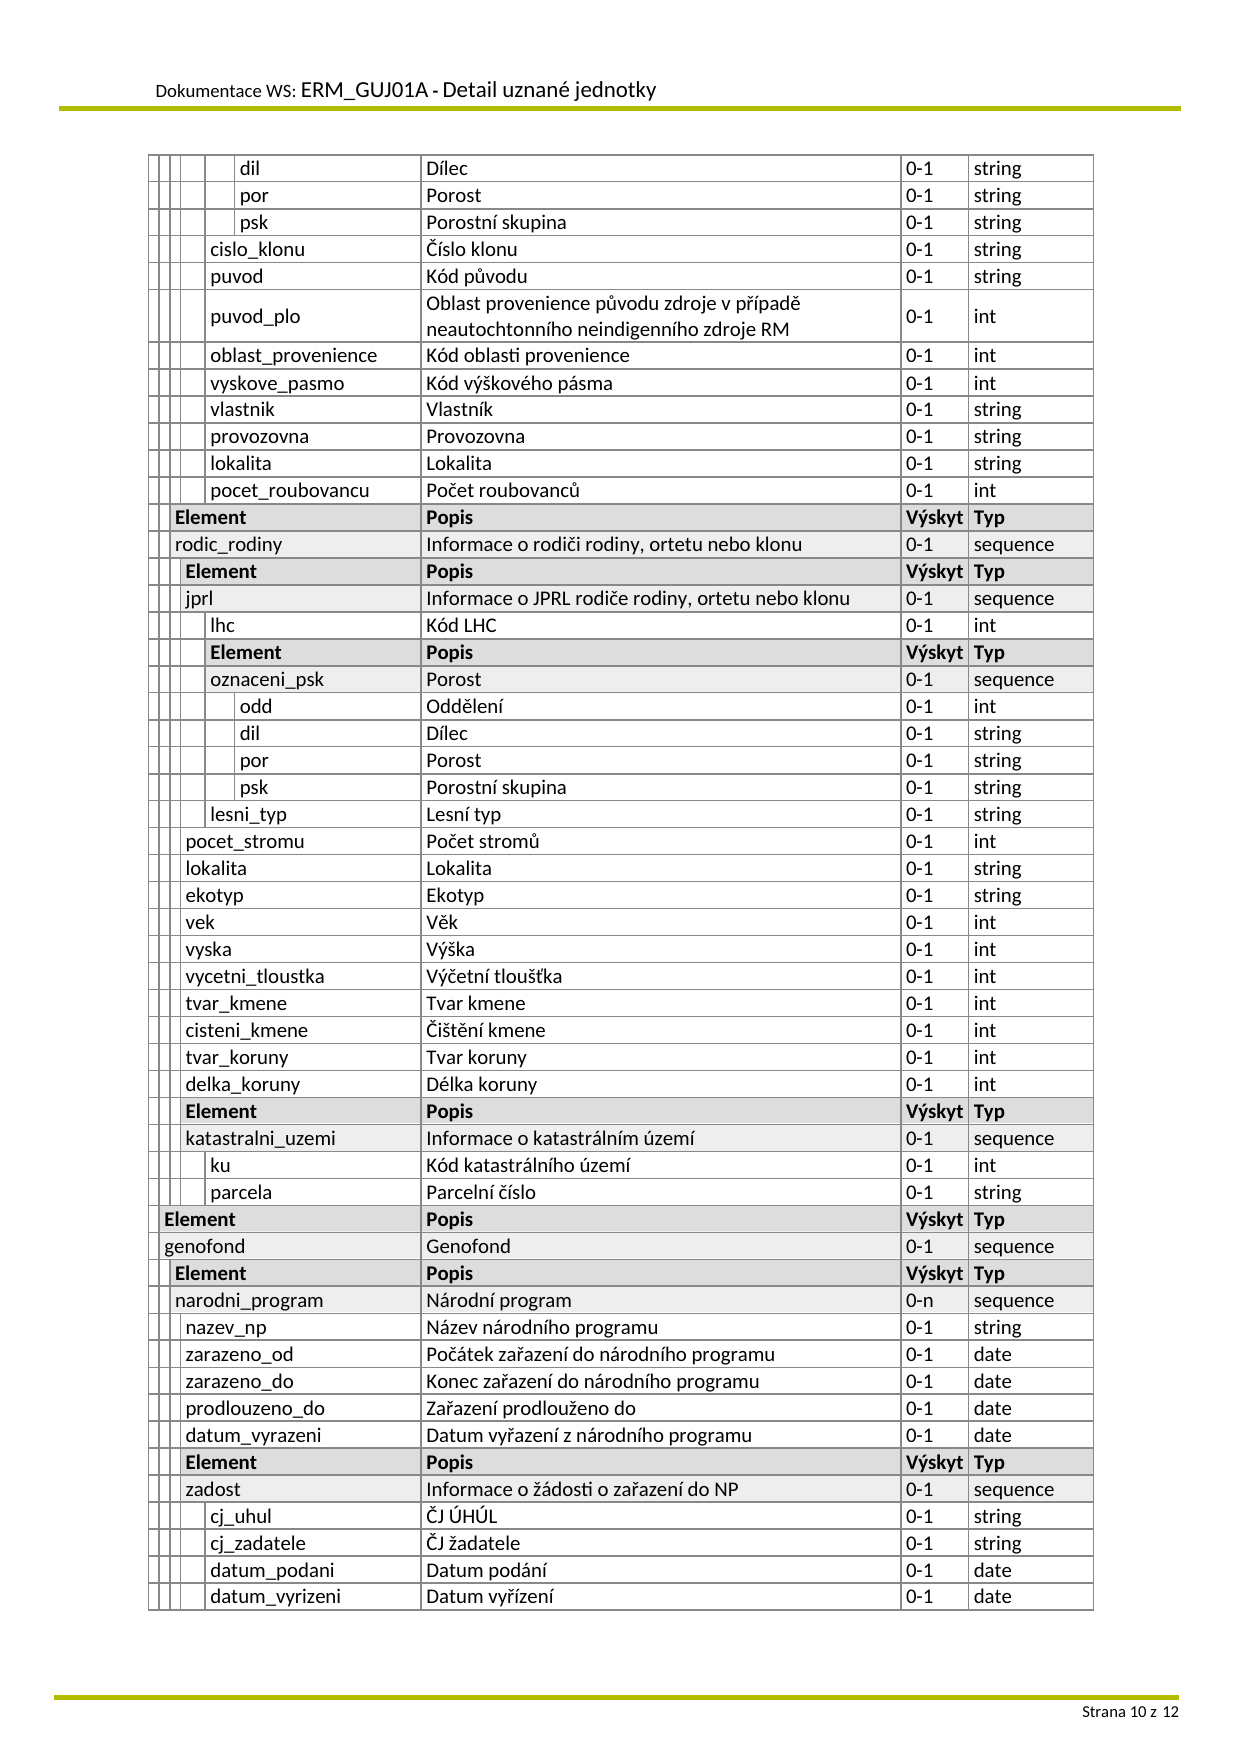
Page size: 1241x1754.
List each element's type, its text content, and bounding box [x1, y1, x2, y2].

table_cell Oddělení [422, 693, 900, 719]
table_cell por [235, 182, 420, 208]
table_cell [149, 1233, 158, 1258]
table_cell Element [171, 1260, 420, 1285]
table_cell [206, 182, 234, 208]
table_cell [149, 1152, 158, 1177]
table_cell 0-1 [902, 1503, 968, 1528]
table_cell string [969, 882, 1093, 908]
table_cell Typ [969, 505, 1093, 530]
table_cell lokalita [181, 855, 420, 881]
table_cell Kód LHC [422, 613, 900, 638]
table_cell 0-1 [902, 397, 968, 422]
table_cell dil [235, 156, 420, 181]
table_cell date [969, 1422, 1093, 1447]
table_cell [149, 478, 158, 503]
table_cell 0-1 [902, 1179, 968, 1204]
table_cell [160, 1341, 169, 1366]
table_cell 0-1 [902, 963, 968, 989]
table_cell Délka koruny [422, 1071, 900, 1097]
table_cell tvar_koruny [181, 1044, 420, 1069]
table_cell 0-1 [902, 1314, 968, 1339]
table_cell [149, 1287, 158, 1312]
table_cell Datum vyřízení [422, 1584, 900, 1609]
table_cell Číslo klonu [422, 236, 900, 262]
table_cell [171, 775, 180, 800]
table_cell [206, 721, 234, 746]
table_cell Počátek zařazení do národního programu [422, 1341, 900, 1366]
table_cell 0-1 [902, 451, 968, 476]
table_cell Dílec [422, 156, 900, 181]
table_cell [171, 693, 180, 719]
table_cell int [969, 1044, 1093, 1069]
table_cell [149, 1530, 158, 1555]
table_cell 0-1 [902, 936, 968, 962]
table_cell [160, 747, 169, 773]
table_cell Lesní typ [422, 801, 900, 827]
table_cell 0-1 [902, 1422, 968, 1447]
table_cell [149, 909, 158, 935]
table_cell cj_zadatele [206, 1530, 420, 1555]
table_cell 0-1 [902, 747, 968, 773]
table_cell Tvar koruny [422, 1044, 900, 1069]
table_cell [160, 182, 169, 208]
table_cell Ekotyp [422, 882, 900, 908]
table_cell puvod [206, 263, 420, 289]
table_cell Typ [969, 1206, 1093, 1231]
table_cell [171, 370, 180, 395]
table_cell Dílec [422, 721, 900, 746]
table_cell [160, 1071, 169, 1097]
table_cell [149, 1557, 158, 1582]
table_cell genofond [160, 1233, 420, 1258]
table_cell [181, 1179, 204, 1204]
table_cell 0-1 [902, 586, 968, 611]
table_cell [149, 855, 158, 881]
table_cell 0-1 [902, 909, 968, 935]
table_cell [171, 586, 180, 611]
table_cell oznaceni_psk [206, 667, 420, 692]
table_cell string [969, 397, 1093, 422]
table_cell [160, 1368, 169, 1393]
table_cell int [969, 990, 1093, 1016]
table_cell Popis [422, 1449, 900, 1474]
table_cell [171, 290, 180, 341]
table_cell [171, 210, 180, 235]
table_cell [160, 1017, 169, 1043]
table_cell int [969, 343, 1093, 368]
table_cell 0-1 [902, 693, 968, 719]
table_cell [171, 1476, 180, 1501]
table_cell [149, 1395, 158, 1420]
table_cell 0-1 [902, 855, 968, 881]
table_cell [171, 1368, 180, 1393]
table_cell 0-1 [902, 1341, 968, 1366]
table_cell ku [206, 1152, 420, 1177]
table_cell Porost [422, 667, 900, 692]
table_cell 0-1 [902, 236, 968, 262]
table_cell string [969, 451, 1093, 476]
table_cell [171, 236, 180, 262]
table_cell [149, 882, 158, 908]
table_cell [206, 210, 234, 235]
table_cell string [969, 721, 1093, 746]
table_cell Typ [969, 1098, 1093, 1123]
table_cell int [969, 909, 1093, 935]
table_cell Porost [422, 747, 900, 773]
table_cell [171, 640, 180, 665]
table_cell datum_vyrazeni [181, 1422, 420, 1447]
table_cell 0-1 [902, 424, 968, 449]
table_cell por [235, 747, 420, 773]
table_cell int [969, 290, 1093, 341]
table_cell Kód oblasti provenience [422, 343, 900, 368]
table_cell [171, 1341, 180, 1366]
table_cell Element [181, 559, 420, 584]
table_cell [149, 640, 158, 665]
table_cell [171, 424, 180, 449]
table_cell [160, 1476, 169, 1501]
table_cell Genofond [422, 1233, 900, 1258]
table_cell 0-1 [902, 1125, 968, 1151]
table_cell [149, 1098, 158, 1123]
table_cell Kód katastrálního území [422, 1152, 900, 1177]
table_cell Počet roubovanců [422, 478, 900, 503]
table_cell lesni_typ [206, 801, 420, 827]
table_cell vlastnik [206, 397, 420, 422]
table_cell [149, 693, 158, 719]
table_cell [149, 667, 158, 692]
table_cell 0-1 [902, 1557, 968, 1582]
table_cell [181, 667, 204, 692]
table_cell zarazeno_do [181, 1368, 420, 1393]
table_cell [171, 936, 180, 962]
table_cell odd [235, 693, 420, 719]
table_cell [160, 210, 169, 235]
table_cell [160, 855, 169, 881]
table_cell 0-1 [902, 882, 968, 908]
table_cell int [969, 936, 1093, 962]
table_cell [160, 1557, 169, 1582]
table_cell datum_podani [206, 1557, 420, 1582]
table_cell vek [181, 909, 420, 935]
table_cell datum_vyrizeni [206, 1584, 420, 1609]
table_cell 0-1 [902, 1395, 968, 1420]
table_cell [149, 1584, 158, 1609]
table_cell psk [235, 775, 420, 800]
table_cell [160, 505, 169, 530]
table_cell 0-1 [902, 721, 968, 746]
table_cell 0-1 [902, 1017, 968, 1043]
table_cell [160, 1098, 169, 1123]
table_cell string [969, 182, 1093, 208]
table_cell string [969, 855, 1093, 881]
table_cell [171, 1044, 180, 1069]
table_cell Popis [422, 505, 900, 530]
table_cell [181, 182, 204, 208]
table_cell [171, 478, 180, 503]
table_cell [149, 775, 158, 800]
table_cell [171, 1422, 180, 1447]
table_cell [149, 586, 158, 611]
table_cell [171, 1179, 180, 1204]
table_cell [149, 1503, 158, 1528]
table_cell [149, 1179, 158, 1204]
table_cell Informace o rodiči rodiny, ortetu nebo klonu [422, 532, 900, 557]
table_cell delka_koruny [181, 1071, 420, 1097]
table_cell [171, 855, 180, 881]
table_cell [171, 1557, 180, 1582]
table_cell 0-1 [902, 801, 968, 827]
table_cell [160, 451, 169, 476]
table_cell Informace o katastrálním území [422, 1125, 900, 1151]
table_cell ekotyp [181, 882, 420, 908]
table_cell [149, 182, 158, 208]
table_cell [149, 343, 158, 368]
table_cell [171, 613, 180, 638]
table_cell Lokalita [422, 451, 900, 476]
table_cell [160, 424, 169, 449]
table_cell [181, 721, 204, 746]
table_cell [171, 747, 180, 773]
table_cell [206, 747, 234, 773]
table_cell [160, 1287, 169, 1312]
table_cell string [969, 236, 1093, 262]
table_cell [149, 451, 158, 476]
table_cell ČJ ÚHÚL [422, 1503, 900, 1528]
table_cell int [969, 478, 1093, 503]
table_cell [160, 343, 169, 368]
table_cell [149, 236, 158, 262]
table_cell 0-n [902, 1287, 968, 1312]
table_cell vyskove_pasmo [206, 370, 420, 395]
table_cell Výskyt [902, 1260, 968, 1285]
table_cell [160, 290, 169, 341]
table_cell 0-1 [902, 343, 968, 368]
table_cell [160, 1044, 169, 1069]
table_cell lokalita [206, 451, 420, 476]
table_cell Element [181, 1098, 420, 1123]
table_cell 0-1 [902, 1233, 968, 1258]
table_cell Element [160, 1206, 420, 1231]
table_cell 0-1 [902, 290, 968, 341]
table_cell sequence [969, 1125, 1093, 1151]
table_cell Věk [422, 909, 900, 935]
table_cell string [969, 210, 1093, 235]
table_cell [171, 397, 180, 422]
table_cell int [969, 1017, 1093, 1043]
table_cell [160, 156, 169, 181]
table_cell puvod_plo [206, 290, 420, 341]
table_cell [171, 801, 180, 827]
table_cell [160, 613, 169, 638]
table_cell [181, 613, 204, 638]
table_cell pocet_roubovancu [206, 478, 420, 503]
table_cell [160, 236, 169, 262]
table_cell 0-1 [902, 613, 968, 638]
table_cell [149, 1341, 158, 1366]
table_cell [181, 263, 204, 289]
table_cell [171, 1071, 180, 1097]
table_cell [160, 1125, 169, 1151]
table_cell Počet stromů [422, 828, 900, 854]
table_cell Informace o JPRL rodiče rodiny, ortetu nebo klonu [422, 586, 900, 611]
table_cell [171, 1017, 180, 1043]
table_cell 0-1 [902, 1368, 968, 1393]
table_cell [181, 1152, 204, 1177]
table_cell [171, 1098, 180, 1123]
table_cell sequence [969, 532, 1093, 557]
table_cell [171, 1503, 180, 1528]
table_cell [160, 370, 169, 395]
table_cell date [969, 1584, 1093, 1609]
table_cell rodic_rodiny [171, 532, 420, 557]
table_cell [149, 290, 158, 341]
table_cell [171, 182, 180, 208]
table_cell [171, 156, 180, 181]
table_cell psk [235, 210, 420, 235]
table_cell [149, 936, 158, 962]
table_cell [171, 1449, 180, 1474]
table_cell Výskyt [902, 1098, 968, 1123]
table_cell katastralni_uzemi [181, 1125, 420, 1151]
table_cell [149, 963, 158, 989]
table_cell 0-1 [902, 990, 968, 1016]
table_cell [171, 1584, 180, 1609]
table_cell [181, 640, 204, 665]
table_cell [171, 667, 180, 692]
table_cell [160, 721, 169, 746]
table_cell [181, 747, 204, 773]
table_cell [181, 1503, 204, 1528]
table_cell [171, 963, 180, 989]
table_cell [181, 1584, 204, 1609]
table_cell [149, 1422, 158, 1447]
table_cell [160, 559, 169, 584]
table_cell [181, 156, 204, 181]
table_cell Typ [969, 1260, 1093, 1285]
table_cell [149, 613, 158, 638]
table_cell string [969, 263, 1093, 289]
table_cell Oblast provenience původu zdroje v případě neautochtonního neindigenního zdroje RM [422, 290, 900, 341]
table_cell [149, 1044, 158, 1069]
table_cell int [969, 963, 1093, 989]
table_cell [160, 909, 169, 935]
table_cell Čištění kmene [422, 1017, 900, 1043]
table_cell [160, 263, 169, 289]
table_cell [171, 343, 180, 368]
table_cell 0-1 [902, 478, 968, 503]
table_cell [160, 397, 169, 422]
table_cell cj_uhul [206, 1503, 420, 1528]
table_cell Popis [422, 1098, 900, 1123]
table_cell 0-1 [902, 1476, 968, 1501]
table_cell [149, 532, 158, 557]
table_cell string [969, 156, 1093, 181]
table_cell [149, 1476, 158, 1501]
table_cell 0-1 [902, 532, 968, 557]
table_cell vyska [181, 936, 420, 962]
table_cell int [969, 693, 1093, 719]
table_cell Provozovna [422, 424, 900, 449]
table_cell int [969, 1152, 1093, 1177]
table_cell date [969, 1368, 1093, 1393]
table_cell Výskyt [902, 559, 968, 584]
table_cell [160, 1260, 169, 1285]
table_cell [160, 963, 169, 989]
table_cell [149, 397, 158, 422]
table_cell [160, 478, 169, 503]
table_cell [149, 801, 158, 827]
table_cell Konec zařazení do národního programu [422, 1368, 900, 1393]
table_cell int [969, 613, 1093, 638]
table_cell [149, 1125, 158, 1151]
table_cell [171, 1395, 180, 1420]
table_cell sequence [969, 1233, 1093, 1258]
table_cell [181, 1530, 204, 1555]
table_cell [181, 290, 204, 341]
table_cell Typ [969, 559, 1093, 584]
table_cell [181, 478, 204, 503]
table_cell Název národního programu [422, 1314, 900, 1339]
table_cell Zařazení prodlouženo do [422, 1395, 900, 1420]
table_cell Porostní skupina [422, 775, 900, 800]
table_cell [160, 1179, 169, 1204]
table_cell [181, 397, 204, 422]
table_cell Porost [422, 182, 900, 208]
table_cell Výčetní tloušťka [422, 963, 900, 989]
table_cell [160, 1314, 169, 1339]
table_cell 0-1 [902, 156, 968, 181]
table_cell Výskyt [902, 640, 968, 665]
table_cell 0-1 [902, 1584, 968, 1609]
table_cell [171, 451, 180, 476]
table_cell date [969, 1395, 1093, 1420]
table_cell [160, 1584, 169, 1609]
table_cell [171, 1314, 180, 1339]
table_cell 0-1 [902, 828, 968, 854]
table_cell [171, 1152, 180, 1177]
table_cell [181, 1557, 204, 1582]
table_cell zarazeno_od [181, 1341, 420, 1366]
table_cell tvar_kmene [181, 990, 420, 1016]
table_cell Lokalita [422, 855, 900, 881]
table_cell Kód původu [422, 263, 900, 289]
table_cell int [969, 1071, 1093, 1097]
table_cell [149, 1206, 158, 1231]
table_cell [160, 586, 169, 611]
table_cell [160, 693, 169, 719]
table_cell [171, 263, 180, 289]
table_cell Informace o žádosti o zařazení do NP [422, 1476, 900, 1501]
table_cell [160, 990, 169, 1016]
table_cell [149, 1368, 158, 1393]
table_cell [149, 747, 158, 773]
table_cell [149, 1449, 158, 1474]
table_cell [149, 1260, 158, 1285]
table_cell [149, 559, 158, 584]
table_cell date [969, 1341, 1093, 1366]
table_cell [181, 801, 204, 827]
table_cell [149, 505, 158, 530]
table_cell string [969, 747, 1093, 773]
table_cell [149, 990, 158, 1016]
table_cell Vlastník [422, 397, 900, 422]
table_cell Typ [969, 640, 1093, 665]
table_cell [160, 828, 169, 854]
table_cell [160, 882, 169, 908]
table_cell Popis [422, 640, 900, 665]
table_cell 0-1 [902, 1071, 968, 1097]
table_cell [149, 1071, 158, 1097]
table_cell [181, 424, 204, 449]
table_cell vycetni_tloustka [181, 963, 420, 989]
table_cell [160, 1152, 169, 1177]
table_cell parcela [206, 1179, 420, 1204]
table_cell 0-1 [902, 667, 968, 692]
table_cell [149, 721, 158, 746]
table_cell Kód výškového pásma [422, 370, 900, 395]
table_cell [181, 451, 204, 476]
table_cell sequence [969, 586, 1093, 611]
table_cell provozovna [206, 424, 420, 449]
table_cell [181, 236, 204, 262]
table_cell 0-1 [902, 775, 968, 800]
table_cell string [969, 1179, 1093, 1204]
table_cell Element [171, 505, 420, 530]
table_cell 0-1 [902, 182, 968, 208]
table_cell [160, 1503, 169, 1528]
table_cell [181, 343, 204, 368]
table_cell Popis [422, 1206, 900, 1231]
table_cell string [969, 1314, 1093, 1339]
table_cell 0-1 [902, 263, 968, 289]
table_cell [171, 828, 180, 854]
table_cell [160, 1530, 169, 1555]
table_cell lhc [206, 613, 420, 638]
table_cell [181, 775, 204, 800]
table_cell nazev_np [181, 1314, 420, 1339]
table_cell pocet_stromu [181, 828, 420, 854]
table_cell [149, 424, 158, 449]
table_cell [171, 1530, 180, 1555]
table_cell Porostní skupina [422, 210, 900, 235]
table_cell cislo_klonu [206, 236, 420, 262]
table_cell [181, 693, 204, 719]
table_cell zadost [181, 1476, 420, 1501]
table_cell [171, 721, 180, 746]
table_cell [149, 156, 158, 181]
table_cell ČJ žadatele [422, 1530, 900, 1555]
table_cell Element [206, 640, 420, 665]
table_cell date [969, 1557, 1093, 1582]
table_cell [149, 1314, 158, 1339]
table_cell Národní program [422, 1287, 900, 1312]
table_cell 0-1 [902, 370, 968, 395]
table_cell [149, 210, 158, 235]
table_cell [181, 370, 204, 395]
table_cell Parcelní číslo [422, 1179, 900, 1204]
table_cell [181, 210, 204, 235]
table_cell 0-1 [902, 1152, 968, 1177]
table_cell oblast_provenience [206, 343, 420, 368]
table_cell [160, 801, 169, 827]
table_cell [149, 263, 158, 289]
table_cell [171, 990, 180, 1016]
table_cell jprl [181, 586, 420, 611]
table_cell int [969, 370, 1093, 395]
table_cell Tvar kmene [422, 990, 900, 1016]
table_cell Popis [422, 1260, 900, 1285]
table_cell [206, 775, 234, 800]
table_cell [171, 909, 180, 935]
table_cell [171, 559, 180, 584]
table_cell [160, 1422, 169, 1447]
table_cell [171, 882, 180, 908]
table_cell 0-1 [902, 1044, 968, 1069]
table_cell Typ [969, 1449, 1093, 1474]
table_cell Popis [422, 559, 900, 584]
table_cell Výskyt [902, 1206, 968, 1231]
table_cell [160, 532, 169, 557]
table_cell Datum vyřazení z národního programu [422, 1422, 900, 1447]
table_cell sequence [969, 667, 1093, 692]
table_cell string [969, 1530, 1093, 1555]
table_cell [160, 1449, 169, 1474]
table_cell prodlouzeno_do [181, 1395, 420, 1420]
table_cell [160, 640, 169, 665]
table_cell Element [181, 1449, 420, 1474]
table_cell sequence [969, 1476, 1093, 1501]
table_cell [149, 828, 158, 854]
table_cell [149, 370, 158, 395]
table_cell string [969, 775, 1093, 800]
table_cell [160, 775, 169, 800]
table_cell [206, 156, 234, 181]
table_cell [160, 667, 169, 692]
table_cell sequence [969, 1287, 1093, 1312]
table_cell cisteni_kmene [181, 1017, 420, 1043]
table_cell string [969, 801, 1093, 827]
table_cell Výskyt [902, 1449, 968, 1474]
table_cell Výskyt [902, 505, 968, 530]
table_cell int [969, 828, 1093, 854]
table_cell 0-1 [902, 1530, 968, 1555]
table_cell [171, 1125, 180, 1151]
table_cell [149, 1017, 158, 1043]
table_cell dil [235, 721, 420, 746]
table_cell [160, 1395, 169, 1420]
table_cell string [969, 1503, 1093, 1528]
table_cell [206, 693, 234, 719]
table_cell Datum podání [422, 1557, 900, 1582]
table_cell string [969, 424, 1093, 449]
table_cell 0-1 [902, 210, 968, 235]
table_cell narodni_program [171, 1287, 420, 1312]
table_cell Výška [422, 936, 900, 962]
table_cell [160, 936, 169, 962]
